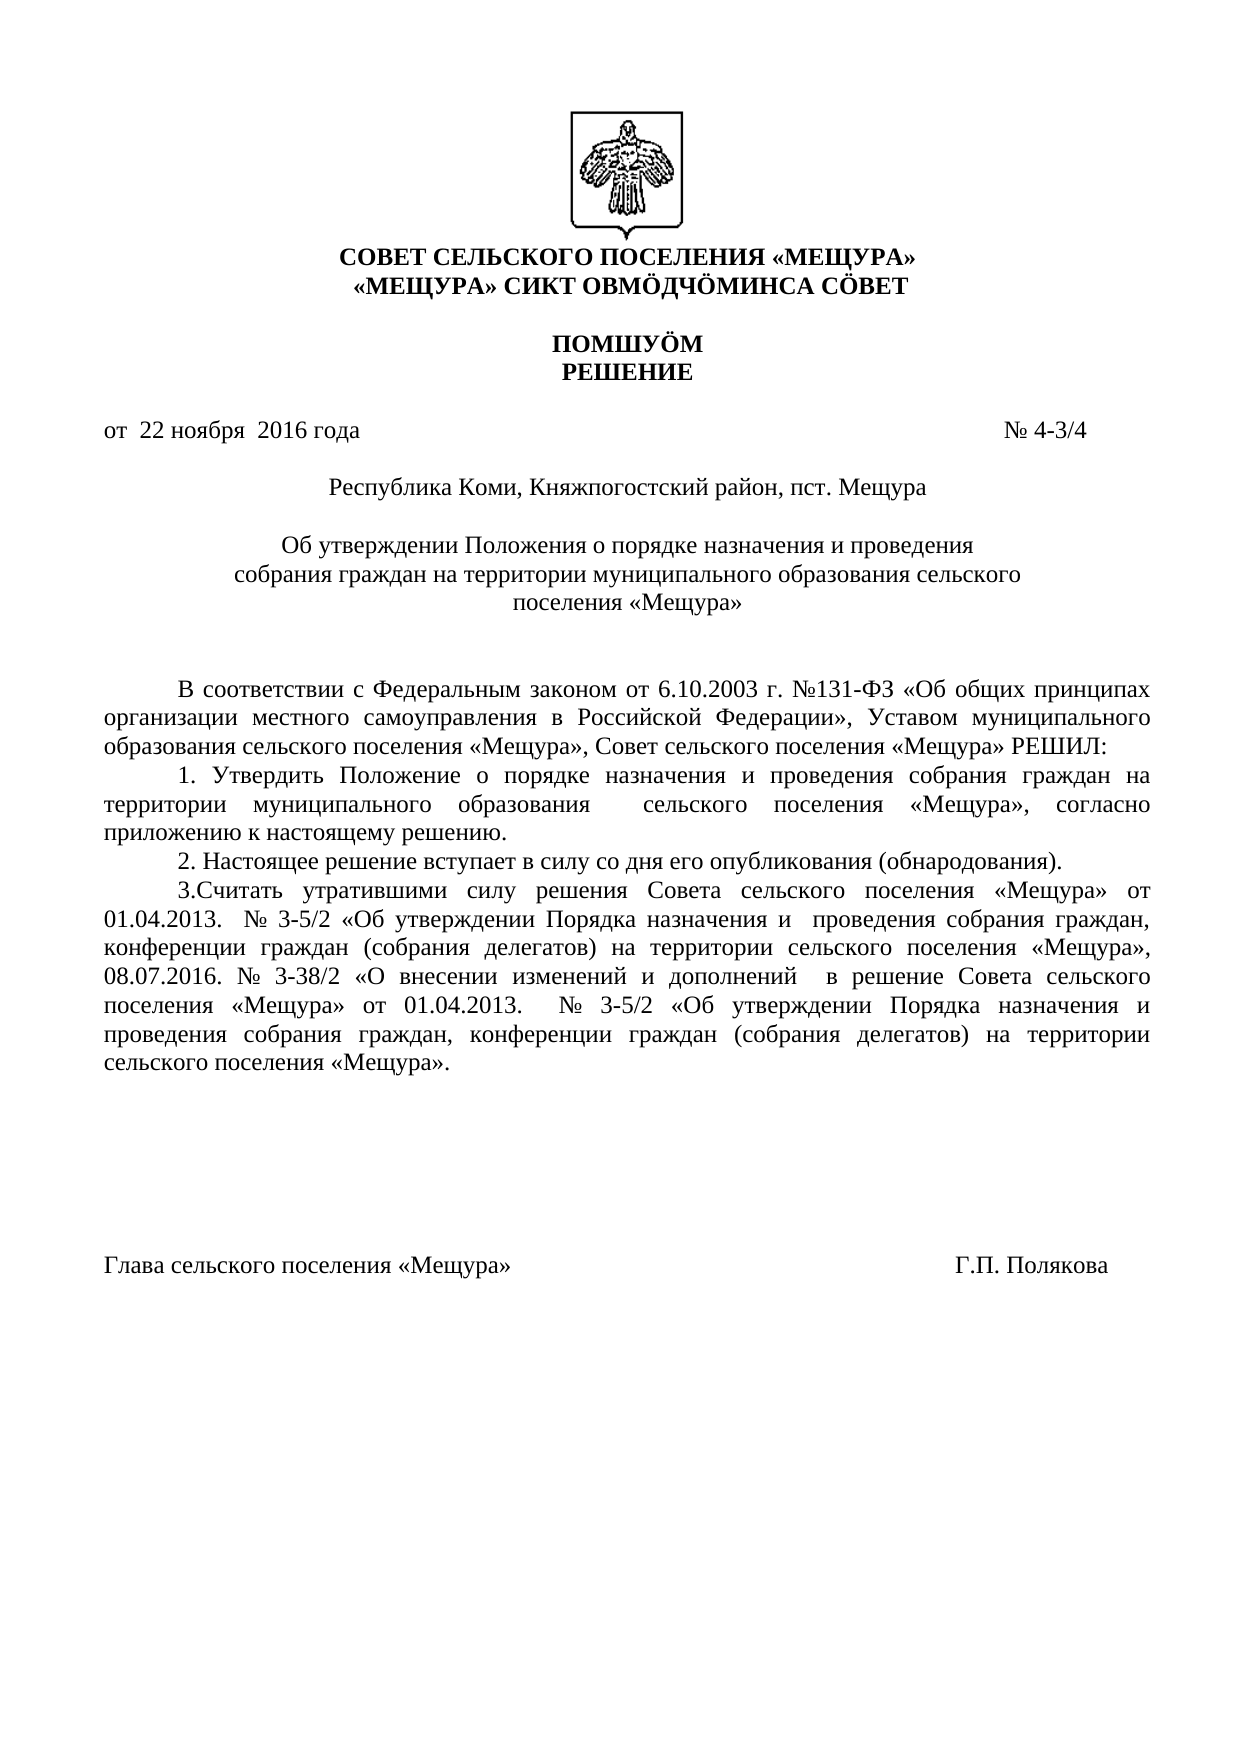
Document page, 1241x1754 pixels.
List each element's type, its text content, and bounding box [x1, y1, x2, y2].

text РЕШЕНИЕ [103, 357, 1152, 386]
text 2. Настоящее решение вступает в силу со дня его опубликования (обнародования). [103, 846, 1152, 875]
text от 22 ноября 2016 года № 4-3/4 [103, 415, 1152, 444]
text Глава сельского поселения «Мещура» Г.П. Полякова [103, 1250, 1152, 1279]
text Республика Коми, Княжпогостский район, пст. Мещура [103, 472, 1152, 501]
text ПОМШУÖМ [103, 329, 1152, 357]
text 1. Утвердить Положение о порядке назначения и проведения собрания граждан на территории муниципального образования сельского поселения «Мещура», согласно приложению к настоящему решению. [103, 760, 1152, 846]
text 3.Считать утратившими силу решения Совета сельского поселения «Мещура» от 01.04.2013. № 3-5/2 «Об утверждении Порядка назначения и проведения собрания граждан, конференции граждан (собрания делегатов) на территории сельского поселения «Мещура», 08.07.2016. № 3-38/2 «О внесении изменений и дополнений в решение Совета сельского поселения «Мещура» от 01.04.2013. № 3-5/2 «Об утверждении Порядка назначения и проведения собрания граждан, конференции граждан (собрания делегатов) на территории сельского поселения «Мещура». [103, 875, 1152, 1076]
table_header Об утверждении Положения о порядке назначения и проведения собрания граждан на территории муниципального образования сельского поселения «Мещура» [222, 530, 1033, 616]
text СОВЕТ СЕЛЬСКОГО ПОСЕЛЕНИЯ «МЕЩУРА» [103, 242, 1152, 271]
text В соответствии с Федеральным законом от 6.10.2003 г. №131-ФЗ «Об общих принципах организации местного самоуправления в Российской Федерации», Уставом муниципального образования сельского поселения «Мещура», Совет сельского поселения «Мещура» РЕШИЛ: [103, 674, 1152, 760]
text «МЕЩУРА» СИКТ ОВМÖДЧÖМИНСА СÖВЕТ [103, 271, 1152, 300]
